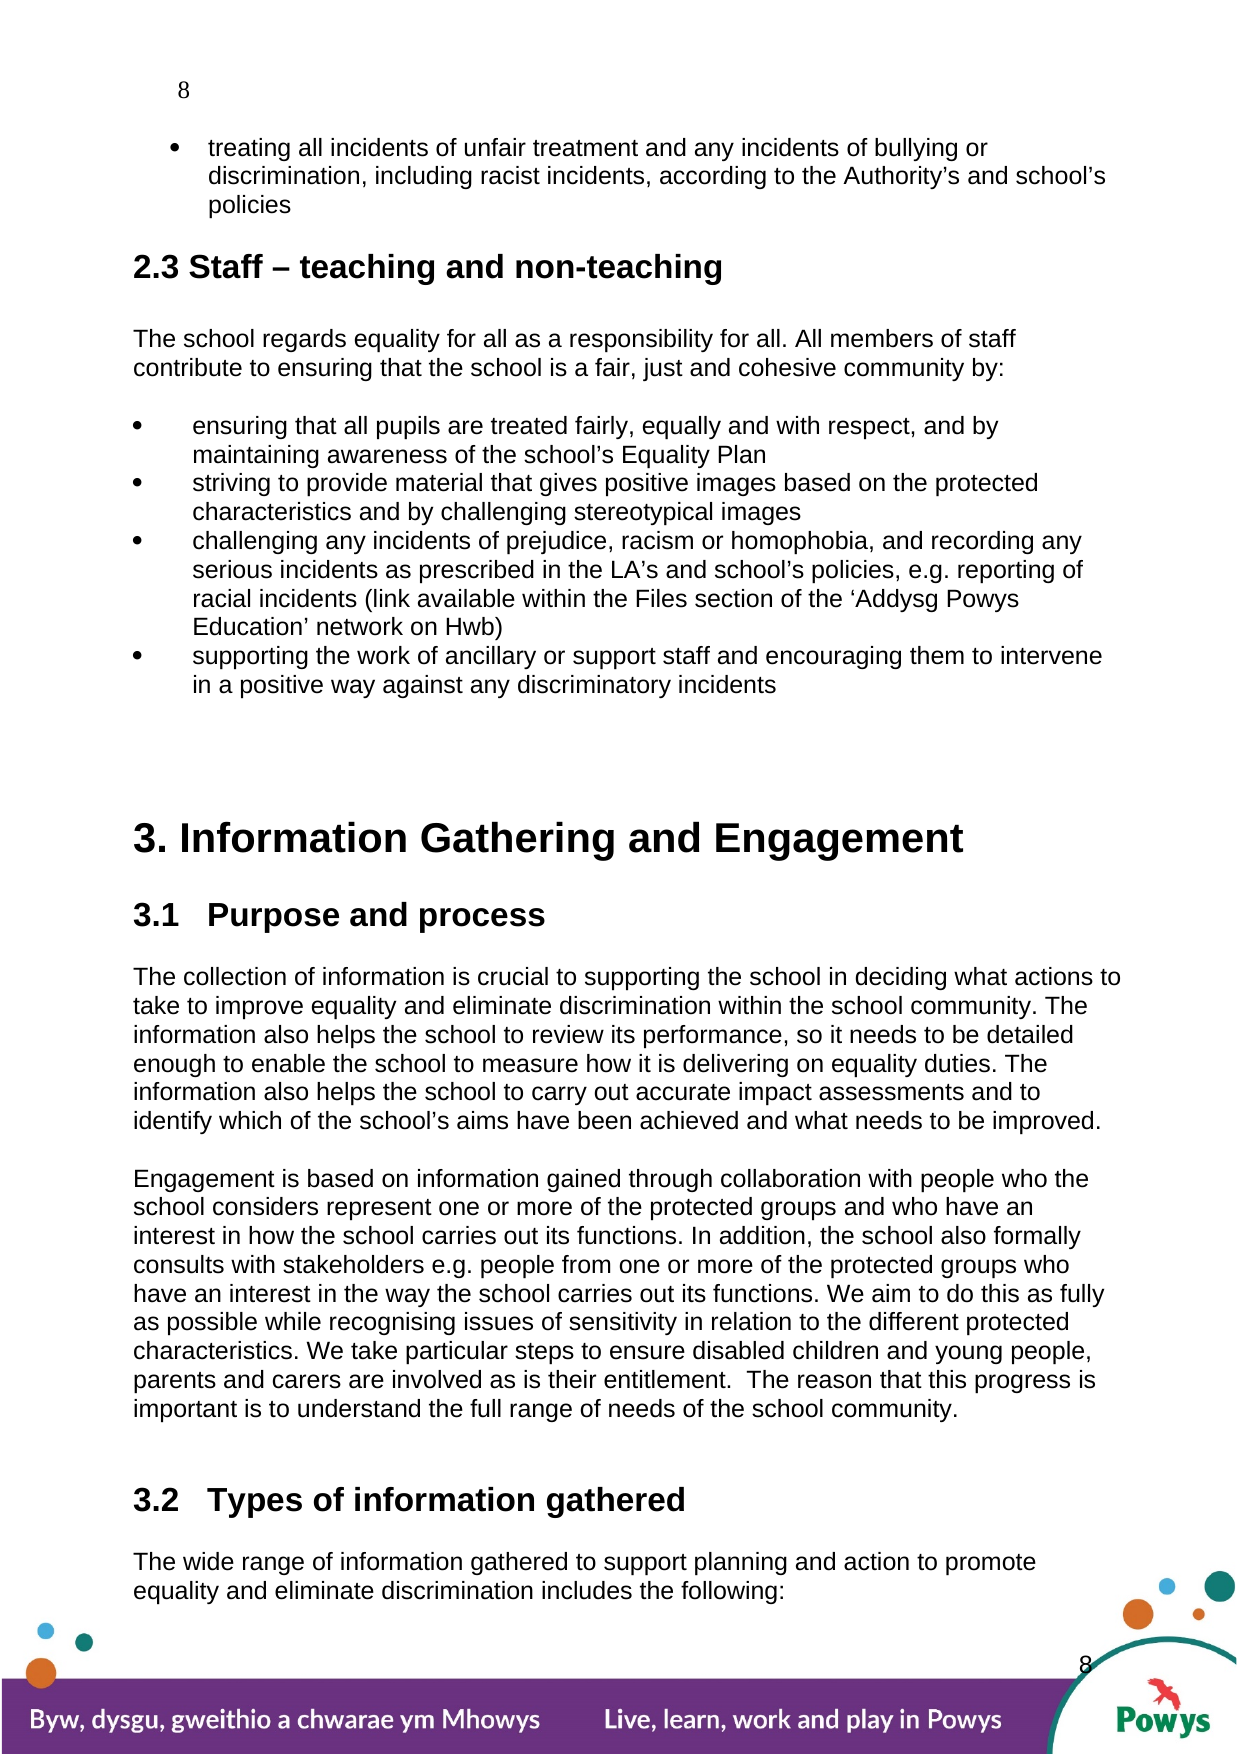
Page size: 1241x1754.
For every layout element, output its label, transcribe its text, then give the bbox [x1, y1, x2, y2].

text 3.1 Purpose and process [133, 895, 1123, 933]
text 3.2 Types of information gathered [133, 1480, 1123, 1518]
list treating all incidents of unfair treatment and any incidents of bullying or discrimination, including racist incidents, according to the Authority’s and school’s policies [170, 132, 1123, 219]
list ensuring that all pupils are treated fairly, equally and with respect, and by maintaining awareness of the school’s Equality Plan [133, 411, 1123, 468]
text 2.3 Staff – teaching and non-teaching [133, 248, 1123, 286]
text Engagement is based on information gained through collaboration with people who the school considers represent one or more of the protected groups and who have an interest in how the school carries out its functions. In addition, the school also formally consults with stakeholders e.g. people from one or more of the protected groups who have an interest in the way the school carries out its functions. We aim to do this as fully as possible while recognising issues of sensitivity in relation to the different protected characteristics. We take particular steps to ensure disabled children and young people, parents and carers are involved as is their entitlement. The reason that this progress is important is to understand the full range of needs of the school community. [133, 1163, 1123, 1422]
list supporting the work of ancillary or support staff and encouraging them to intervene in a positive way against any discriminatory incidents [133, 641, 1123, 699]
list challenging any incidents of prejudice, racism or homophobia, and recording any serious incidents as prescribed in the LA’s and school’s policies, e.g. reporting of racial incidents (link available within the Files section of the ‘Addysg Powys Education’ network on Hwb) [133, 526, 1123, 641]
picture [1, 1562, 1237, 1754]
text The wide range of information gathered to support planning and action to promote equality and eliminate discrimination includes the following: [133, 1547, 1123, 1604]
text The collection of information is crucial to supporting the school in deciding what actions to take to improve equality and eliminate discrimination within the school community. The information also helps the school to review its performance, so it needs to be detailed enough to enable the school to measure how it is delivering on equality duties. The information also helps the school to carry out accurate impact assessments and to identify which of the school’s aims have been achieved and what needs to be improved. [133, 962, 1123, 1135]
list striving to provide material that gives positive images based on the protected characteristics and by challenging stereotypical images [133, 468, 1123, 526]
text The school regards equality for all as a responsibility for all. All members of staff contribute to ensuring that the school is a fair, just and cohesive community by: [133, 324, 1123, 382]
text 3. Information Gathering and Engagement [133, 814, 1123, 862]
